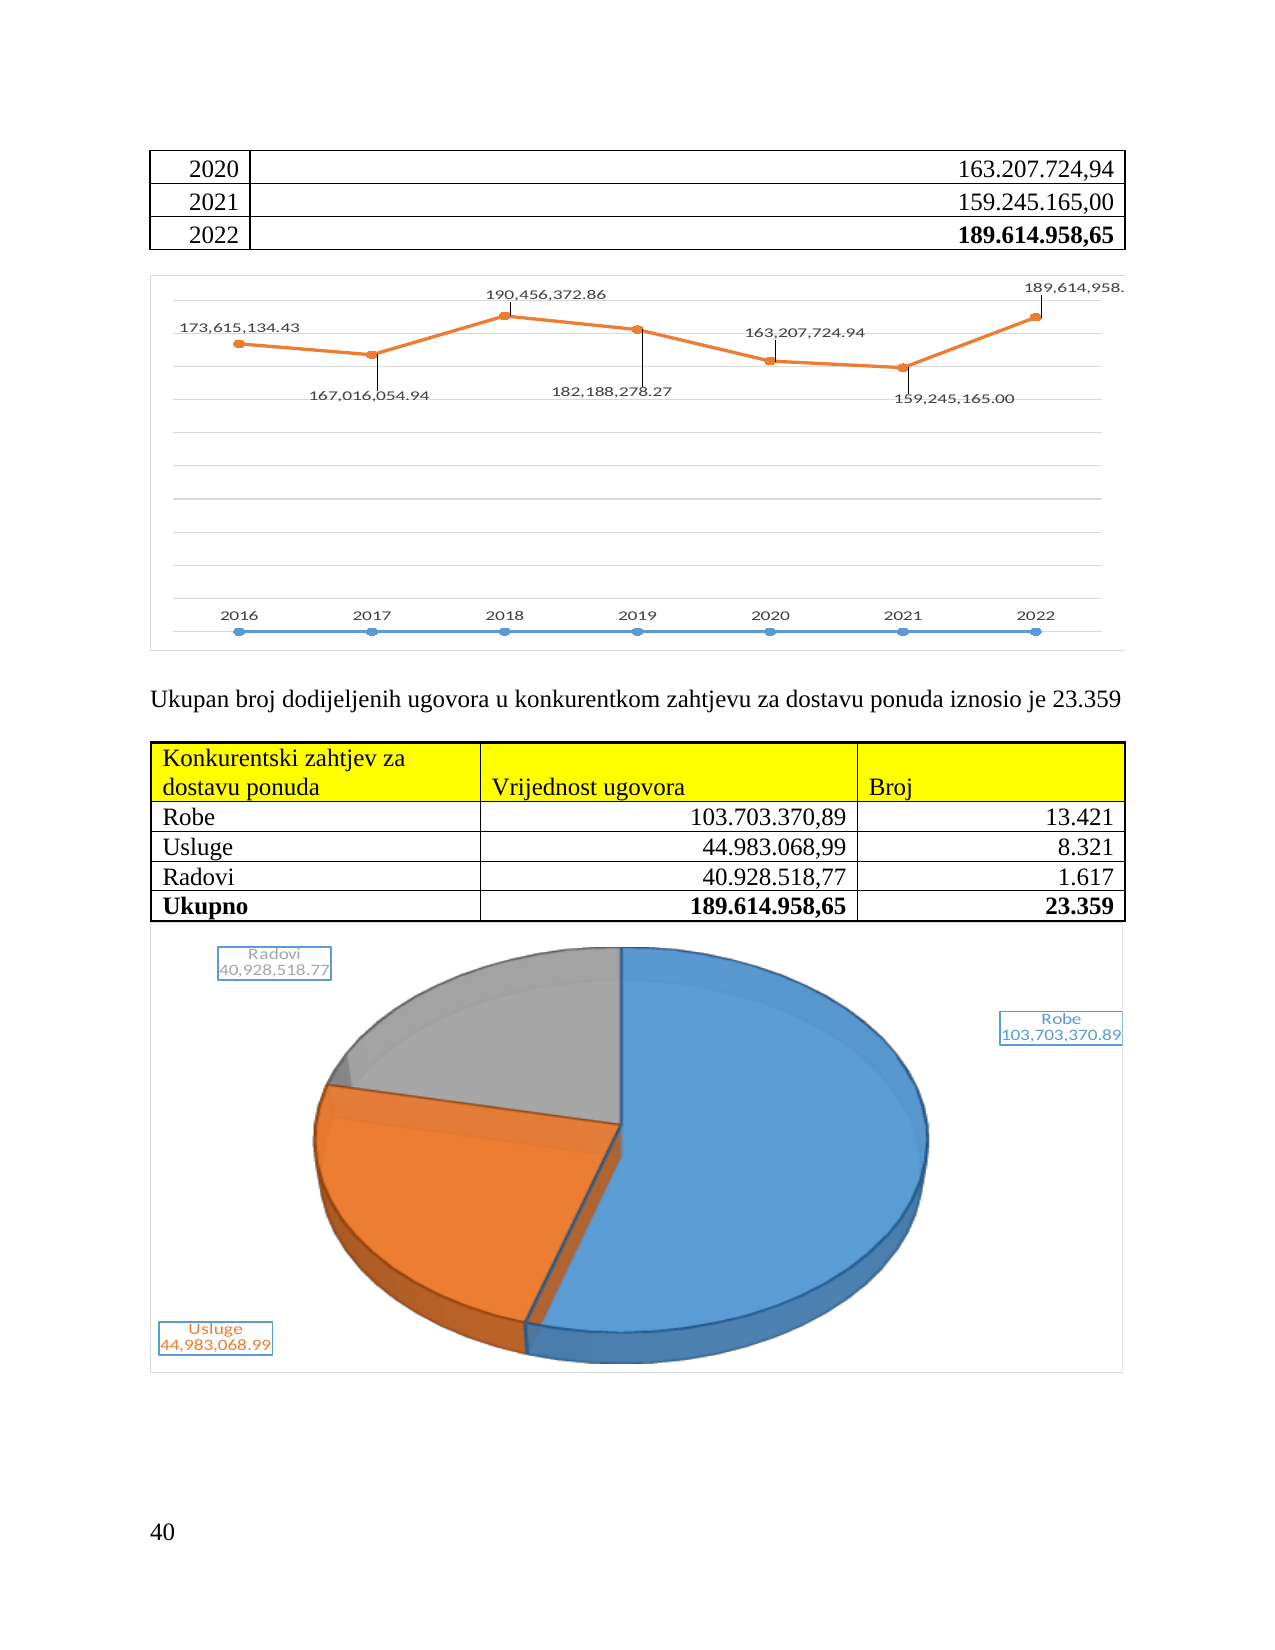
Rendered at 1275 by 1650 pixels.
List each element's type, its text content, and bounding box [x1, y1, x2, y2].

table_cell 13.421 [858, 802, 1124, 831]
table_cell 189.614.958,65 [481, 891, 857, 920]
table_header Broj [858, 744, 1124, 801]
table_cell 1.617 [858, 862, 1124, 890]
table_cell 44.983.068,99 [481, 832, 857, 861]
table_cell 189.614.958,65 [251, 217, 1124, 248]
text Ukupan broj dodijeljenih ugovora u konkurentkom zahtjevu za dostavu ponuda iznosio je 23.359 [150, 684, 1125, 713]
table_cell 8.321 [858, 832, 1124, 861]
table_header Vrijednost ugovora [481, 744, 857, 801]
table_cell Usluge [152, 832, 480, 861]
table_cell 2020 [151, 151, 249, 183]
table_header Konkurentski zahtjev za dostavu ponuda [152, 744, 480, 801]
table_cell 103.703.370,89 [481, 802, 857, 831]
table_cell 23.359 [858, 891, 1124, 920]
table_cell Radovi [152, 862, 480, 890]
table_cell 159.245.165,00 [251, 184, 1124, 216]
table_cell 2022 [151, 217, 249, 248]
table_cell 2021 [151, 184, 249, 216]
table_cell 40.928.518,77 [481, 862, 857, 890]
table_cell 163.207.724,94 [251, 151, 1124, 183]
table_cell Robe [152, 802, 480, 831]
table_cell Ukupno [152, 891, 480, 920]
